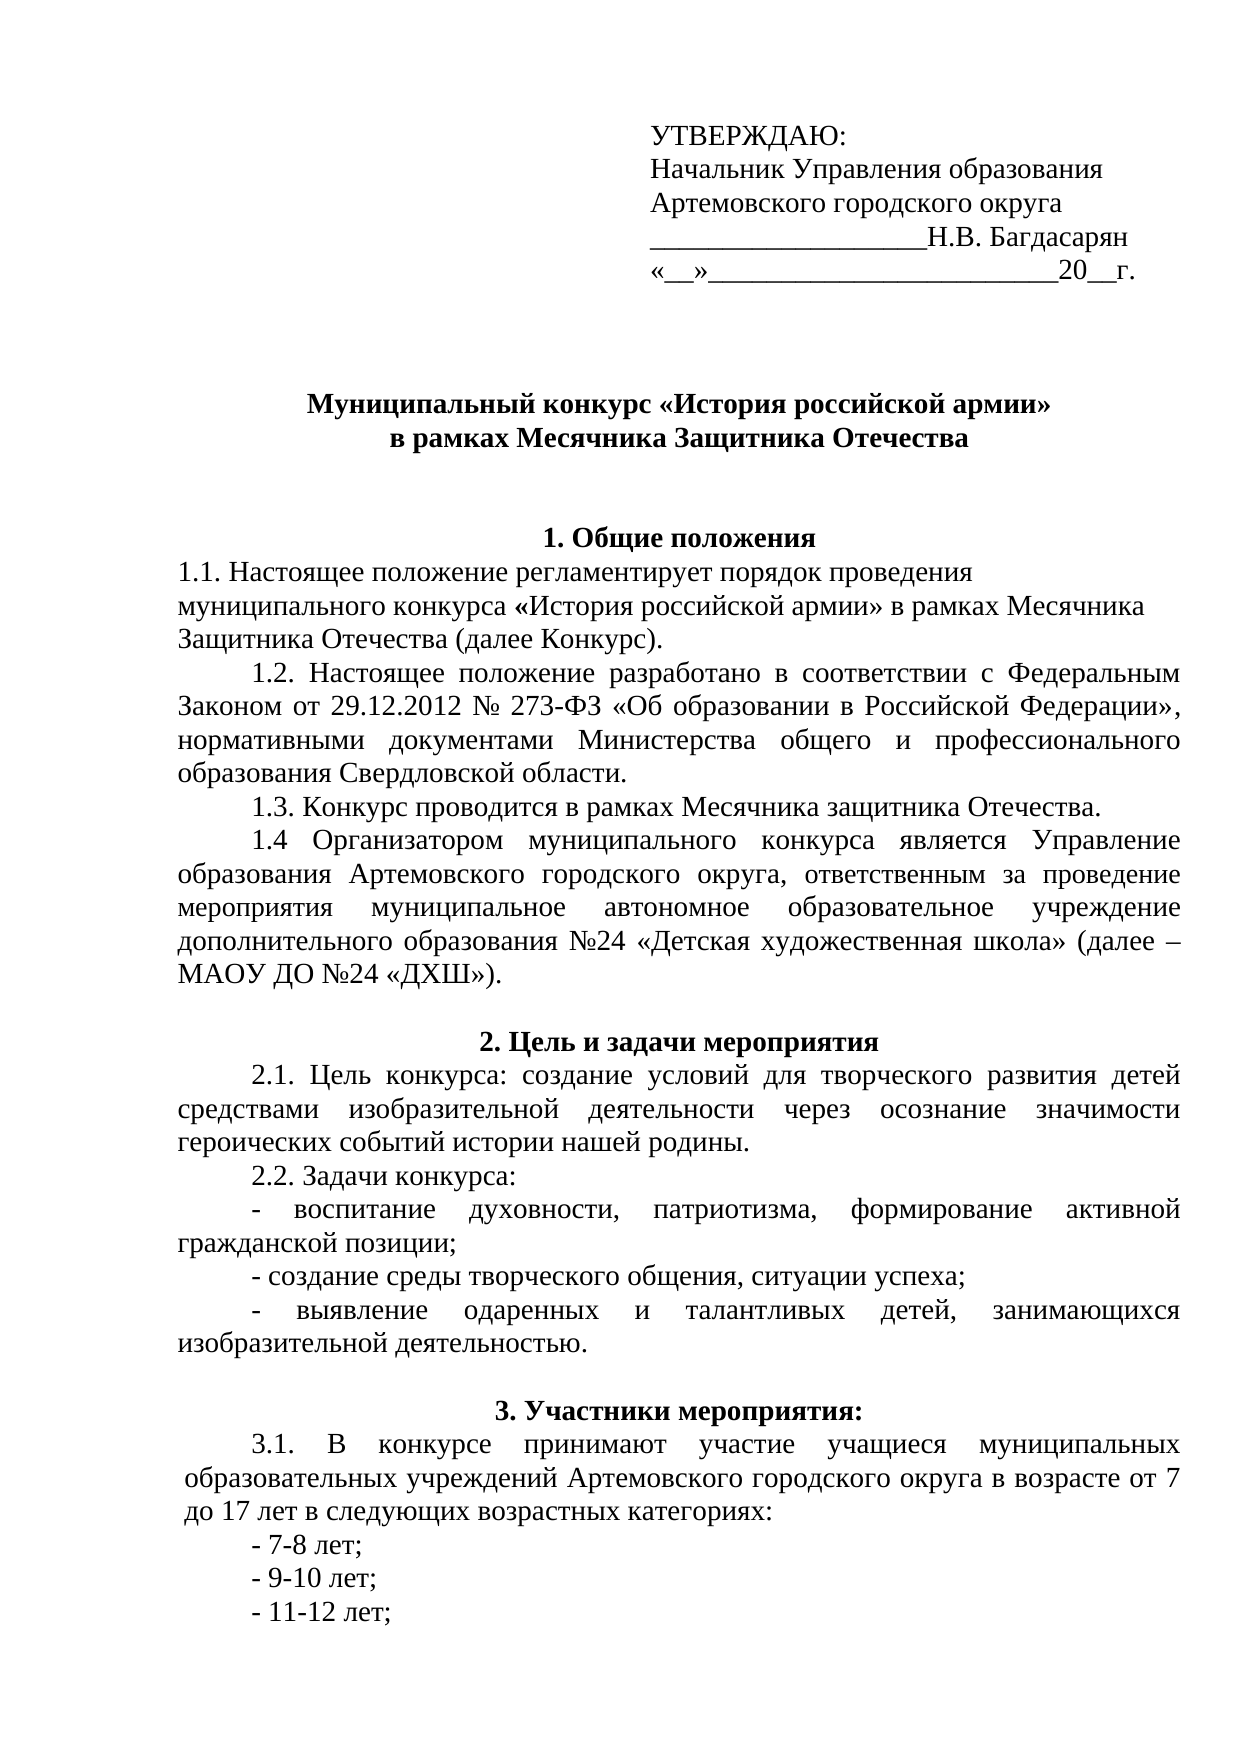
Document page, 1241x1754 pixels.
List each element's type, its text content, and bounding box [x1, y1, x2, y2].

text - 9-10 лет; [177, 1560, 1181, 1594]
text 1.1. Настоящее положение регламентирует порядок проведения муниципального конкурса «История российской армии» в рамках Месячника Защитника Отечества (далее Конкурс). [177, 554, 1181, 655]
text 2.1. Цель конкурса: создание условий для творческого развития детей средствами изобразительной деятельности через осознание значимости героических событий истории нашей родины. [177, 1057, 1181, 1158]
text - создание среды творческого общения, ситуации успеха; [177, 1258, 1181, 1292]
text 2. Цель и задачи мероприятия [177, 1024, 1181, 1057]
text в рамках Месячника Защитника Отечества [177, 420, 1181, 453]
text 1.4 Организатором муниципального конкурса является Управление образования Артемовского городского округа, ответственным за проведение мероприятия муниципальное автономное образовательное учреждение дополнительного образования №24 «Детская художественная школа» (далее – МАОУ ДО №24 «ДХШ»). [177, 822, 1181, 990]
text Артемовского городского округа [650, 185, 1181, 219]
text 1.2. Настоящее положение разработано в соответствии с Федеральным Законом от 29.12.2012 № 273-ФЗ «Об образовании в Российской Федерации», нормативными документами Министерства общего и профессионального образования Свердловской области. [177, 655, 1181, 789]
text - воспитание духовности, патриотизма, формирование активной гражданской позиции; [177, 1191, 1181, 1258]
text ___________________Н.В. Багдасарян [650, 219, 1181, 252]
text - 7-8 лет; [177, 1527, 1181, 1560]
text 1. Общие положения [177, 521, 1181, 554]
text - выявление одаренных и талантливых детей, занимающихся изобразительной деятельностью. [177, 1292, 1181, 1359]
text Начальник Управления образования [650, 152, 1181, 185]
text «__»________________________20__г. [650, 252, 1181, 286]
text УТВЕРЖДАЮ: [650, 118, 1181, 152]
text 2.2. Задачи конкурса: [177, 1158, 1181, 1191]
text Муниципальный конкурс «История российской армии» [177, 386, 1181, 420]
text 3. Участники мероприятия: [177, 1393, 1181, 1426]
text 1.3. Конкурс проводится в рамках Месячника защитника Отечества. [177, 789, 1181, 822]
text 3.1. В конкурсе принимают участие учащиеся муниципальных образовательных учреждений Артемовского городского округа в возрасте от 7 до 17 лет в следующих возрастных категориях: [184, 1426, 1181, 1527]
text - 11-12 лет; [177, 1594, 1181, 1627]
